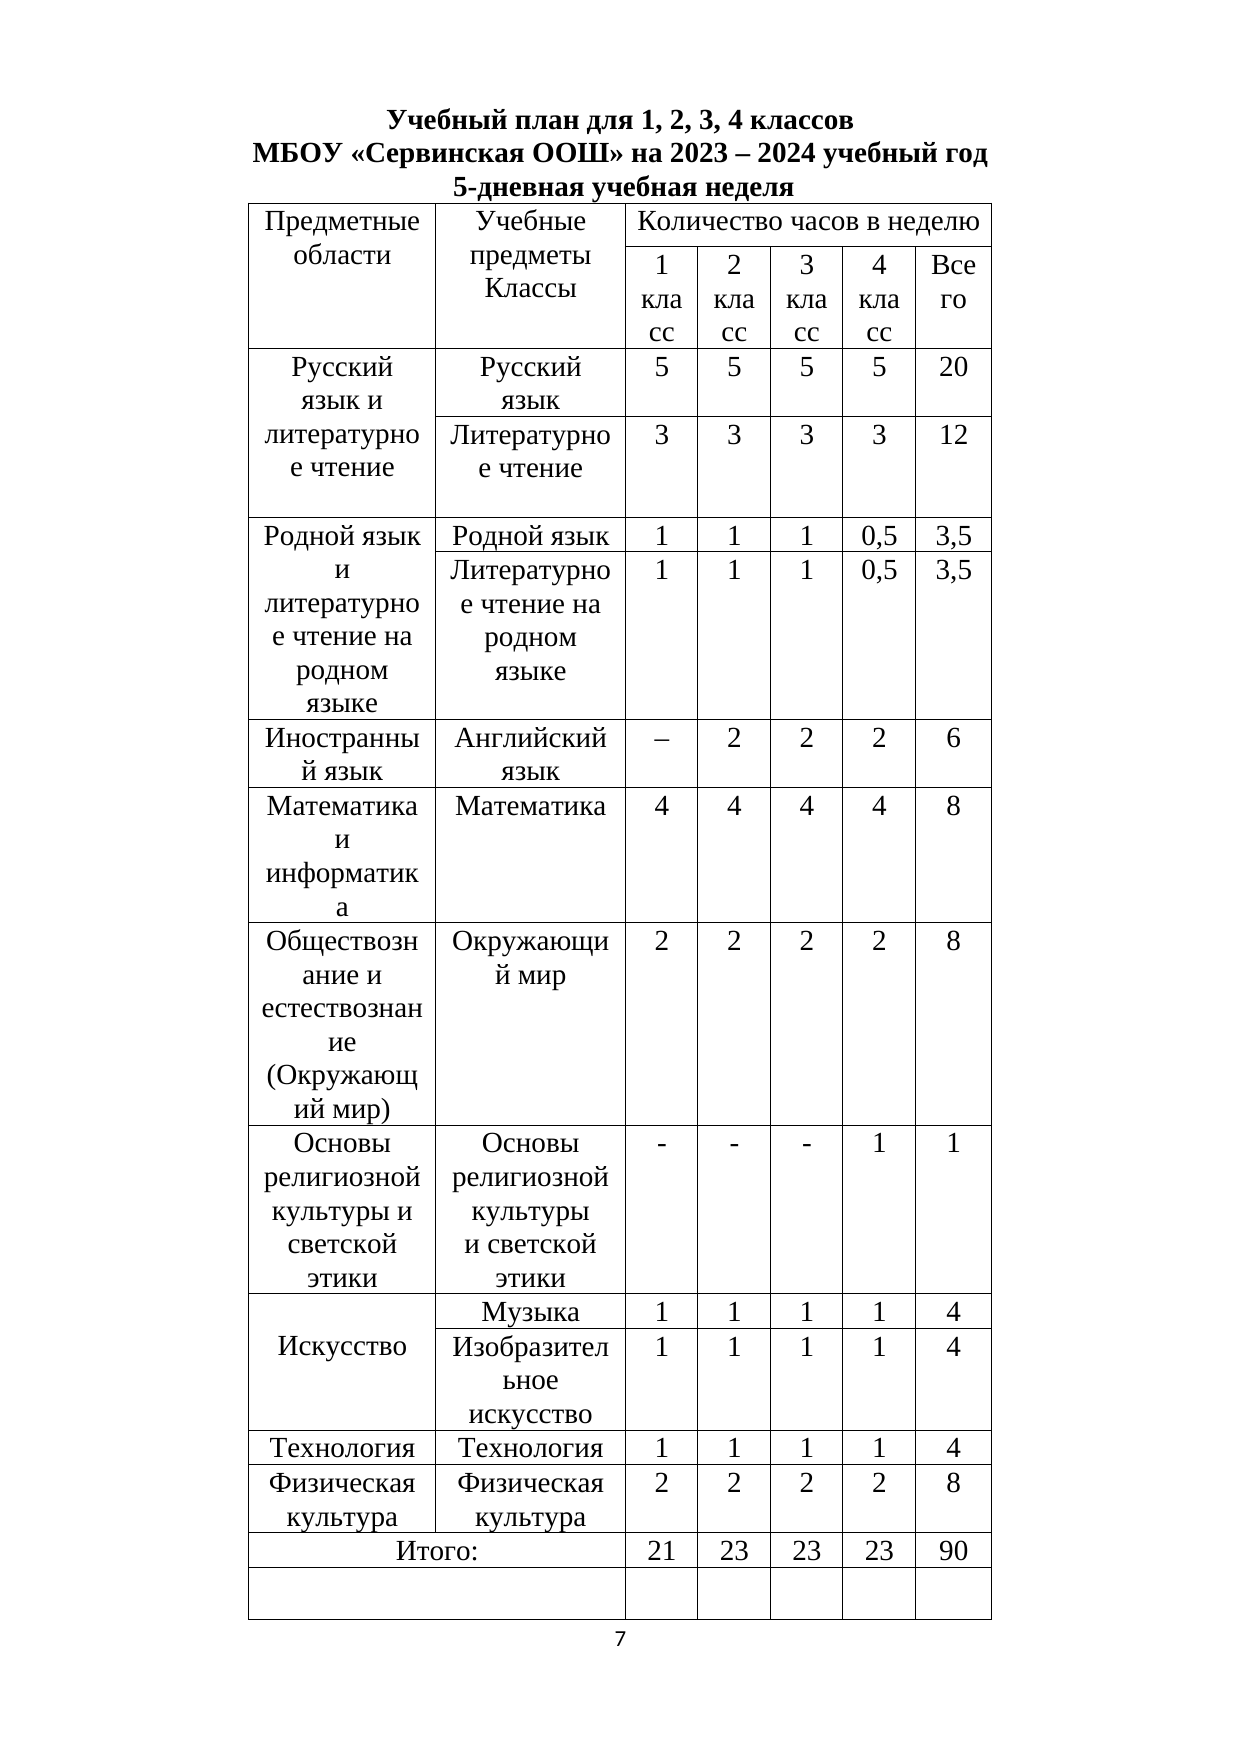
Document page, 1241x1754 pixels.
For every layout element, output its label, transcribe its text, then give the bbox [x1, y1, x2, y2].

table_header Учебные предметы Классы [436, 204, 625, 348]
table_cell 2 [771, 720, 842, 787]
table_cell 90 [916, 1533, 991, 1567]
table_cell 2 класс [698, 247, 770, 348]
table_cell 1 [843, 1126, 915, 1293]
table_cell 1 [843, 1294, 915, 1328]
table_cell 2 [843, 923, 915, 1124]
table_cell 21 [626, 1533, 697, 1567]
table_cell 5 [843, 349, 915, 416]
table_cell 8 [916, 1465, 991, 1532]
table_cell 5 [626, 349, 697, 416]
table_cell 1 [843, 1431, 915, 1464]
table_cell 4 [916, 1431, 991, 1464]
table_cell 1 [698, 1431, 770, 1464]
table_cell [626, 1568, 697, 1618]
table_cell Основы религиозной культуры и светской этики [436, 1126, 625, 1293]
table_cell 2 [698, 1465, 770, 1532]
table_cell 1 [916, 1126, 991, 1293]
table_cell 3,5 [916, 552, 991, 719]
table_cell 2 [698, 720, 770, 787]
table_cell 1 [698, 518, 770, 551]
table_cell 8 [916, 923, 991, 1124]
table_cell 1 класс [626, 247, 697, 348]
table_cell 2 [843, 1465, 915, 1532]
table_cell 1 [626, 1431, 697, 1464]
table_cell 3 класс [771, 247, 842, 348]
table_cell 2 [698, 923, 770, 1124]
table_cell 1 [626, 1329, 697, 1429]
table_cell [249, 1568, 625, 1618]
text МБОУ «Сервинская ООШ» на 2023 – 2024 учебный год [118, 135, 1122, 169]
table_cell Иностранный язык [249, 720, 435, 787]
table_cell 2 [843, 720, 915, 787]
table_cell Технология [249, 1431, 435, 1464]
table_cell Русский язык и литературное чтение [249, 349, 435, 517]
table_cell Итого: [249, 1533, 625, 1567]
table_cell 3 [843, 417, 915, 517]
table_cell – [626, 720, 697, 787]
table_cell Математика и информатика [249, 788, 435, 922]
table_cell [698, 1568, 770, 1618]
table_cell 1 [698, 1294, 770, 1328]
table_cell Математика [436, 788, 625, 922]
table_cell Русский язык [436, 349, 625, 416]
table_cell 4 [916, 1294, 991, 1328]
table_cell 4 [916, 1329, 991, 1429]
table_cell Обществознание и естествознание (Окружающий мир) [249, 923, 435, 1124]
table_cell 4 [698, 788, 770, 922]
table_cell 1 [843, 1329, 915, 1429]
table_cell Литературное чтение на родном языке [436, 552, 625, 719]
table_cell 1 [771, 552, 842, 719]
text Учебный план для 1, 2, 3, 4 классов [118, 102, 1122, 135]
table_cell 5 [771, 349, 842, 416]
table_cell - [771, 1126, 842, 1293]
table_cell 3 [626, 417, 697, 517]
table_cell - [698, 1126, 770, 1293]
table_cell Литературное чтение [436, 417, 625, 517]
table_cell 4 [771, 788, 842, 922]
table_cell 1 [698, 1329, 770, 1429]
table_cell Английский язык [436, 720, 625, 787]
table_cell 5 [698, 349, 770, 416]
table_cell Музыка [436, 1294, 625, 1328]
table_cell [843, 1568, 915, 1618]
table_cell 4 [626, 788, 697, 922]
table_cell Физическая культура [436, 1465, 625, 1532]
table_cell 0,5 [843, 552, 915, 719]
table_cell Родной язык [436, 518, 625, 551]
table_cell 1 [626, 552, 697, 719]
table_cell Физическая культура [249, 1465, 435, 1532]
table_cell 3 [698, 417, 770, 517]
table_cell 8 [916, 788, 991, 922]
table_cell [916, 1568, 991, 1618]
table_cell 1 [771, 518, 842, 551]
table_cell 23 [771, 1533, 842, 1567]
table_cell 4 [843, 788, 915, 922]
table_cell 2 [626, 923, 697, 1124]
table_cell 2 [626, 1465, 697, 1532]
table_cell Технология [436, 1431, 625, 1464]
table_cell 12 [916, 417, 991, 517]
table_cell Родной язык и литературное чтение на родном языке [249, 518, 435, 719]
table_cell [771, 1568, 842, 1618]
table_cell 2 [771, 923, 842, 1124]
table_cell 6 [916, 720, 991, 787]
table_cell 1 [771, 1294, 842, 1328]
table_cell 3 [771, 417, 842, 517]
table_cell Окружающий мир [436, 923, 625, 1124]
table_cell Изобразительное искусство [436, 1329, 625, 1429]
table_cell 3,5 [916, 518, 991, 551]
table_cell 1 [626, 1294, 697, 1328]
table_header Предметные области [249, 204, 435, 348]
table_cell Основы религиозной культуры и светской этики [249, 1126, 435, 1293]
table_cell 1 [771, 1329, 842, 1429]
table_cell 4 класс [843, 247, 915, 348]
table_cell - [626, 1126, 697, 1293]
table_cell Всего [916, 247, 991, 348]
table_cell 23 [698, 1533, 770, 1567]
table_cell 0,5 [843, 518, 915, 551]
table_cell 23 [843, 1533, 915, 1567]
text 5-дневная учебная неделя [118, 169, 1122, 202]
table_cell Искусство [249, 1294, 435, 1429]
table_header Количество часов в неделю [626, 204, 991, 246]
table_cell 1 [771, 1431, 842, 1464]
table_cell 20 [916, 349, 991, 416]
table_cell 1 [698, 552, 770, 719]
table_cell 1 [626, 518, 697, 551]
table_cell 2 [771, 1465, 842, 1532]
